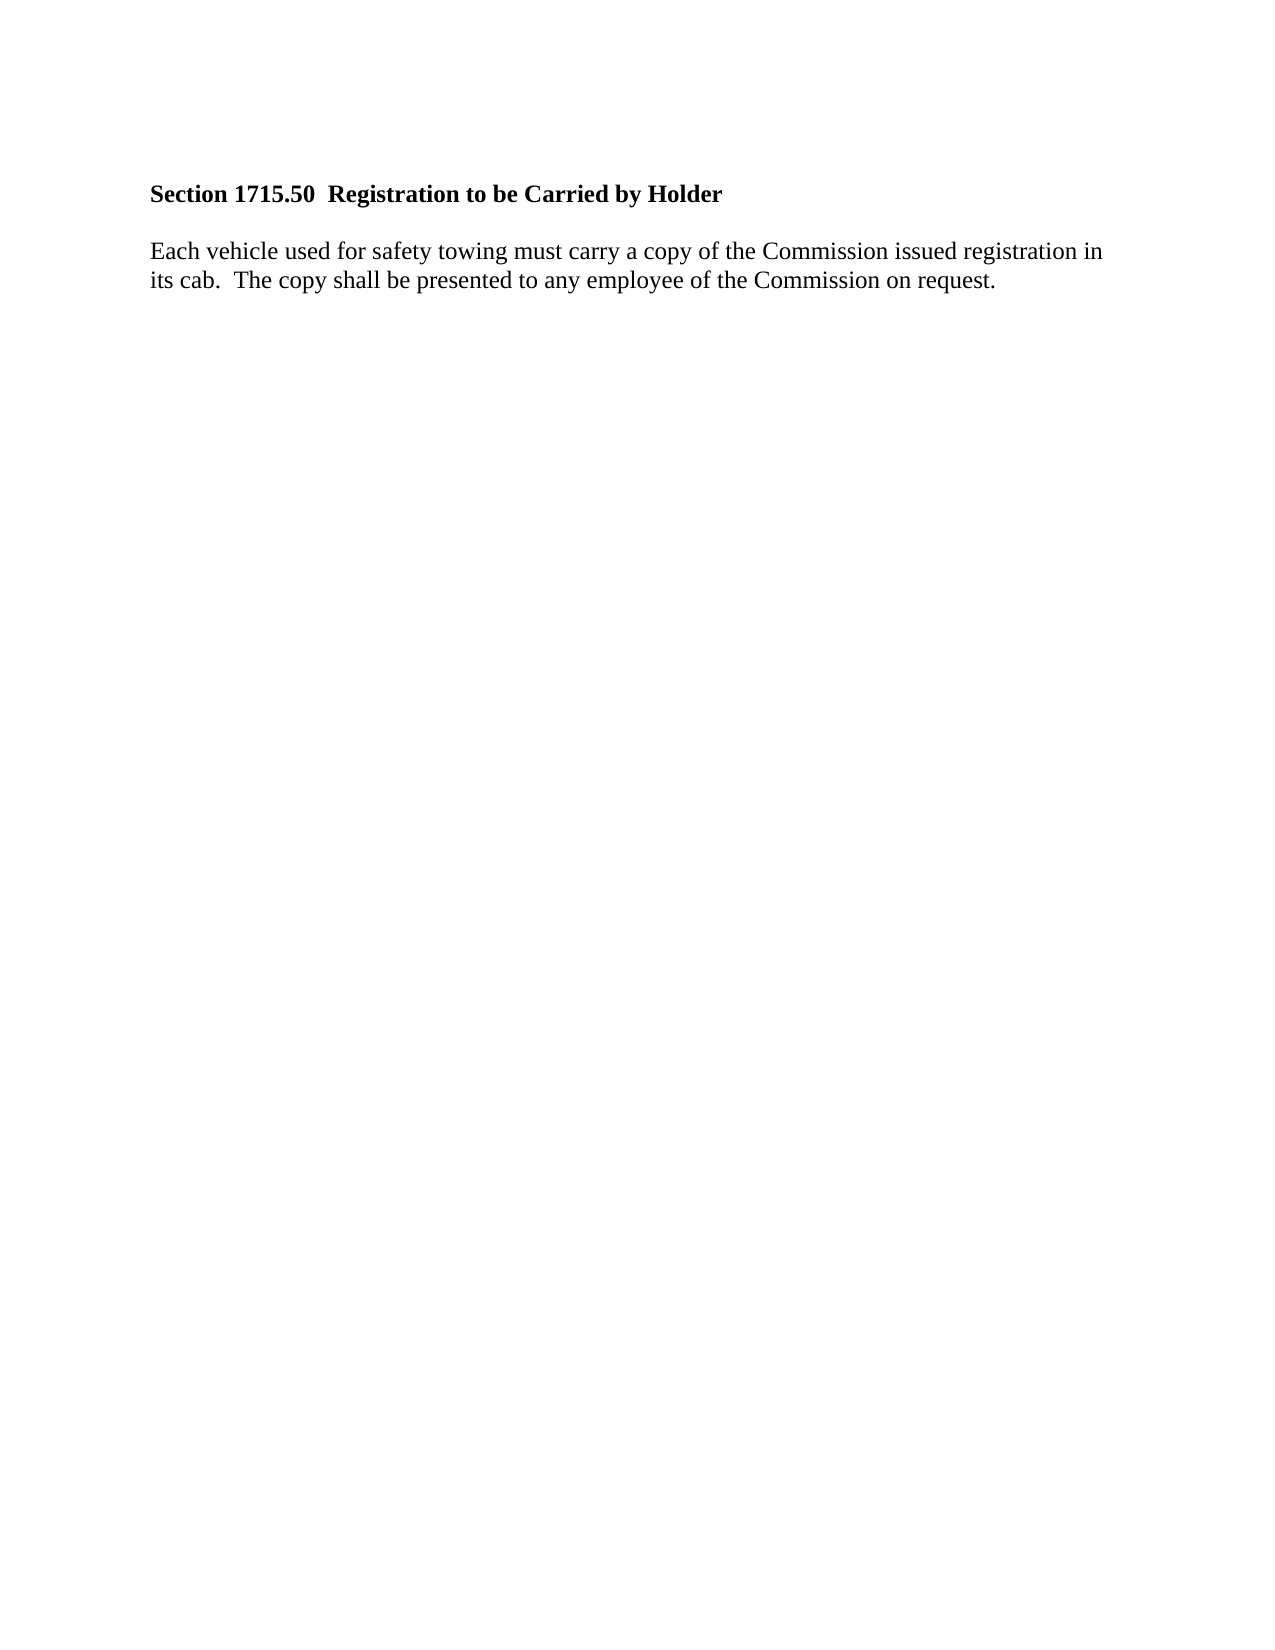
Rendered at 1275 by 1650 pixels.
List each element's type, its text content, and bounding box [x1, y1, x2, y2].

text Section 1715.50 Registration to be Carried by Holder [150, 179, 1125, 207]
text Each vehicle used for safety towing must carry a copy of the Commission issued registration in its cab. The copy shall be presented to any employee of the Commission on request. [150, 236, 1125, 294]
